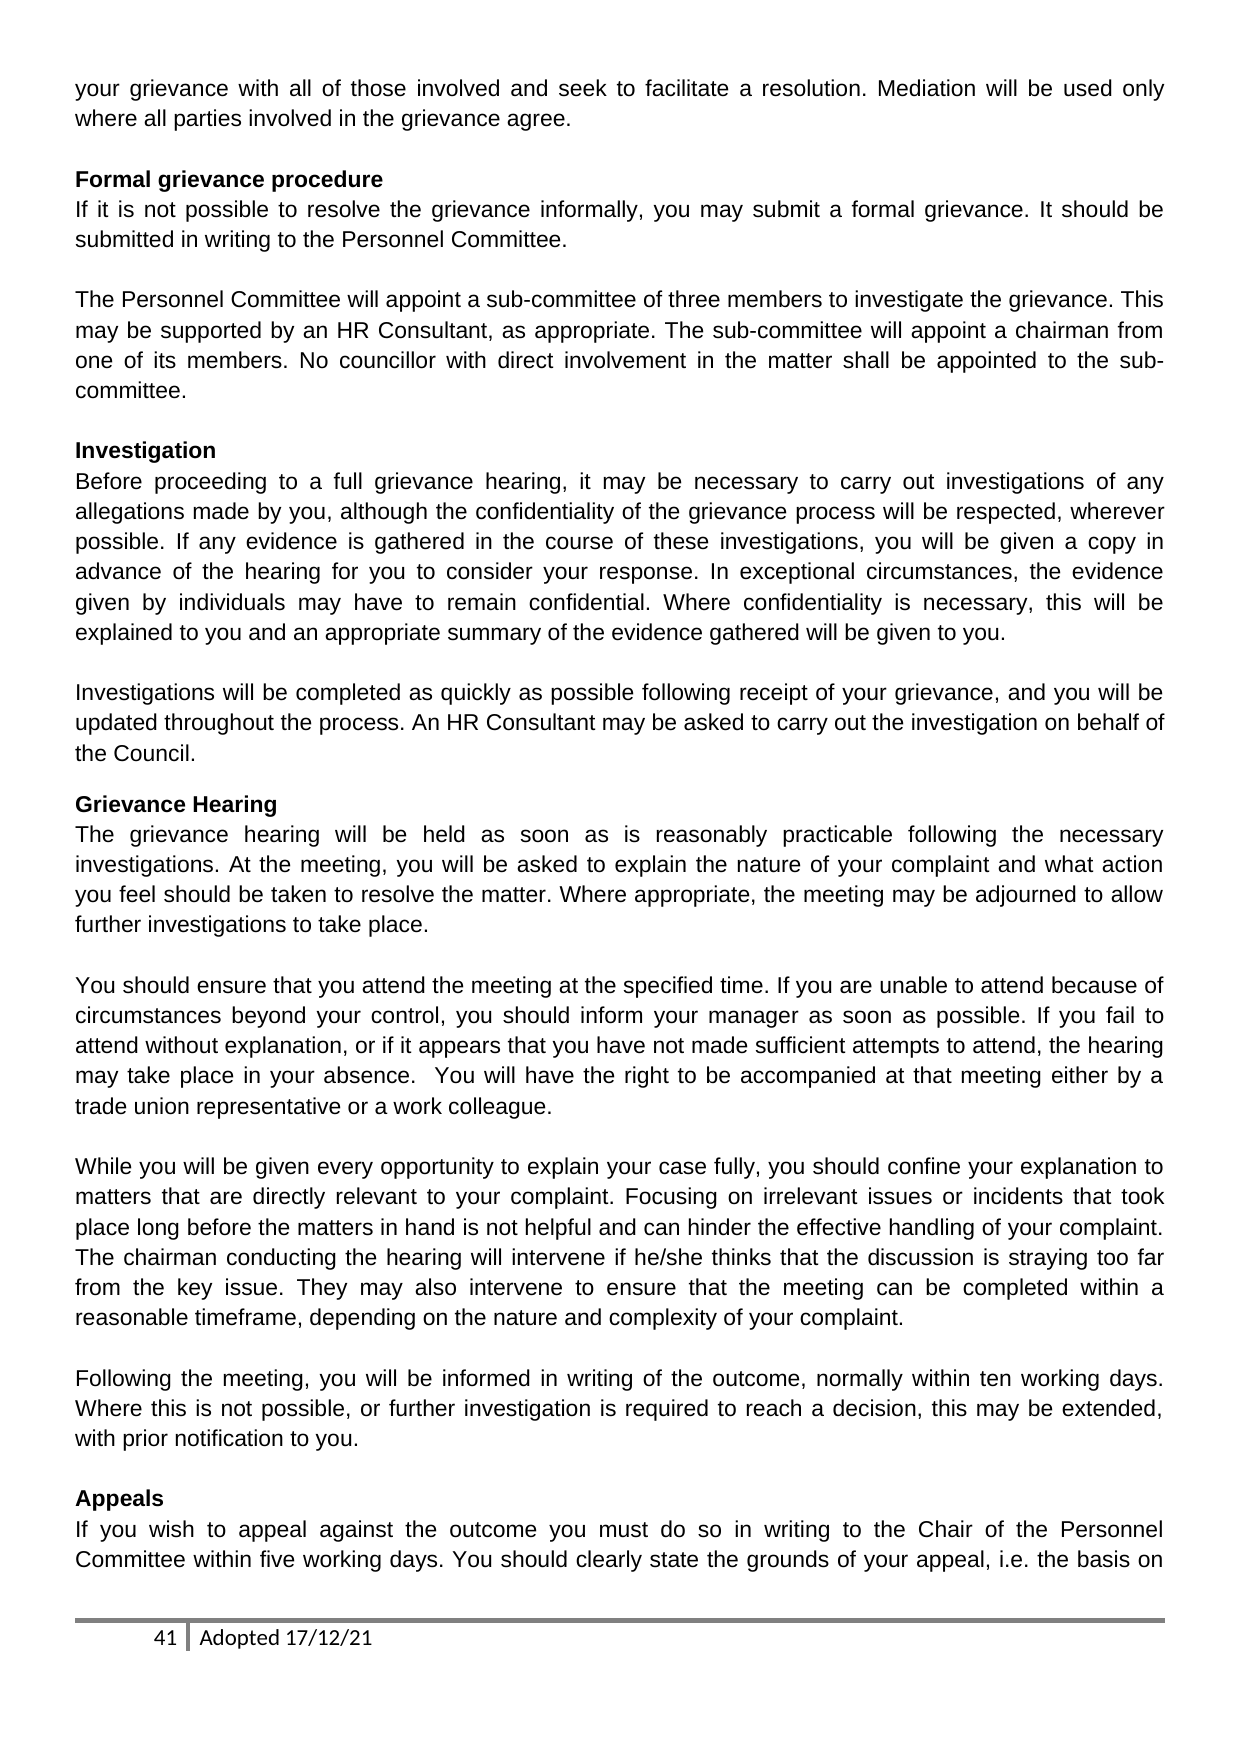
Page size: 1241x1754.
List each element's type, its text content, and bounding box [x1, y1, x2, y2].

text You should ensure that you attend the meeting at the specified time. If you are unable to attend because of circumstances beyond your control, you should inform your manager as soon as possible. If you fail to attend without explanation, or if it appears that you have not made sufficient attempts to attend, the hearing may take place in your absence. You will have the right to be accompanied at that meeting either by a trade union representative or a work colleague. [75, 972, 1165, 1119]
text Formal grievance procedure [75, 166, 1165, 192]
text Appeals [75, 1485, 1165, 1512]
text Grievance Hearing [75, 791, 1165, 817]
text The grievance hearing will be held as soon as is reasonably practicable following the necessary investigations. At the meeting, you will be asked to explain the nature of your complaint and what action you feel should be taken to resolve the matter. Where appropriate, the meeting may be adjourned to allow further investigations to take place. [75, 821, 1165, 938]
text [75, 1516, 1165, 1572]
text While you will be given every opportunity to explain your case fully, you should confine your explanation to matters that are directly relevant to your complaint. Focusing on irrelevant issues or incidents that took place long before the matters in hand is not helpful and can hinder the effective handling of your complaint. The chairman conducting the hearing will intervene if he/she thinks that the discussion is straying too far from the key issue. They may also intervene to ensure that the meeting can be completed within a reasonable timeframe, depending on the nature and complexity of your complaint. [75, 1153, 1165, 1331]
text Following the meeting, you will be informed in writing of the outcome, normally within ten working days. Where this is not possible, or further investigation is required to reach a decision, this may be extended, with prior notification to you. [75, 1364, 1165, 1451]
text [75, 75, 1165, 132]
text Investigations will be completed as quickly as possible following receipt of your grievance, and you will be updated throughout the process. An HR Consultant may be asked to carry out the investigation on behalf of the Council. [75, 679, 1165, 766]
text If it is not possible to resolve the grievance informally, you may submit a formal grievance. It should be submitted in writing to the Personnel Committee. [75, 196, 1165, 252]
text Before proceeding to a full grievance hearing, it may be necessary to carry out investigations of any allegations made by you, although the confidentiality of the grievance process will be respected, wherever possible. If any evidence is gathered in the course of these investigations, you will be given a copy in advance of the hearing for you to consider your response. In exceptional circumstances, the evidence given by individuals may have to remain confidential. Where confidentiality is necessary, this will be explained to you and an appropriate summary of the evidence gathered will be given to you. [75, 468, 1165, 645]
text The Personnel Committee will appoint a sub-committee of three members to investigate the grievance. This may be supported by an HR Consultant, as appropriate. The sub-committee will appoint a chairman from one of its members. No councillor with direct involvement in the matter shall be appointed to the sub-committee. [75, 286, 1165, 403]
text Investigation [75, 437, 1165, 464]
